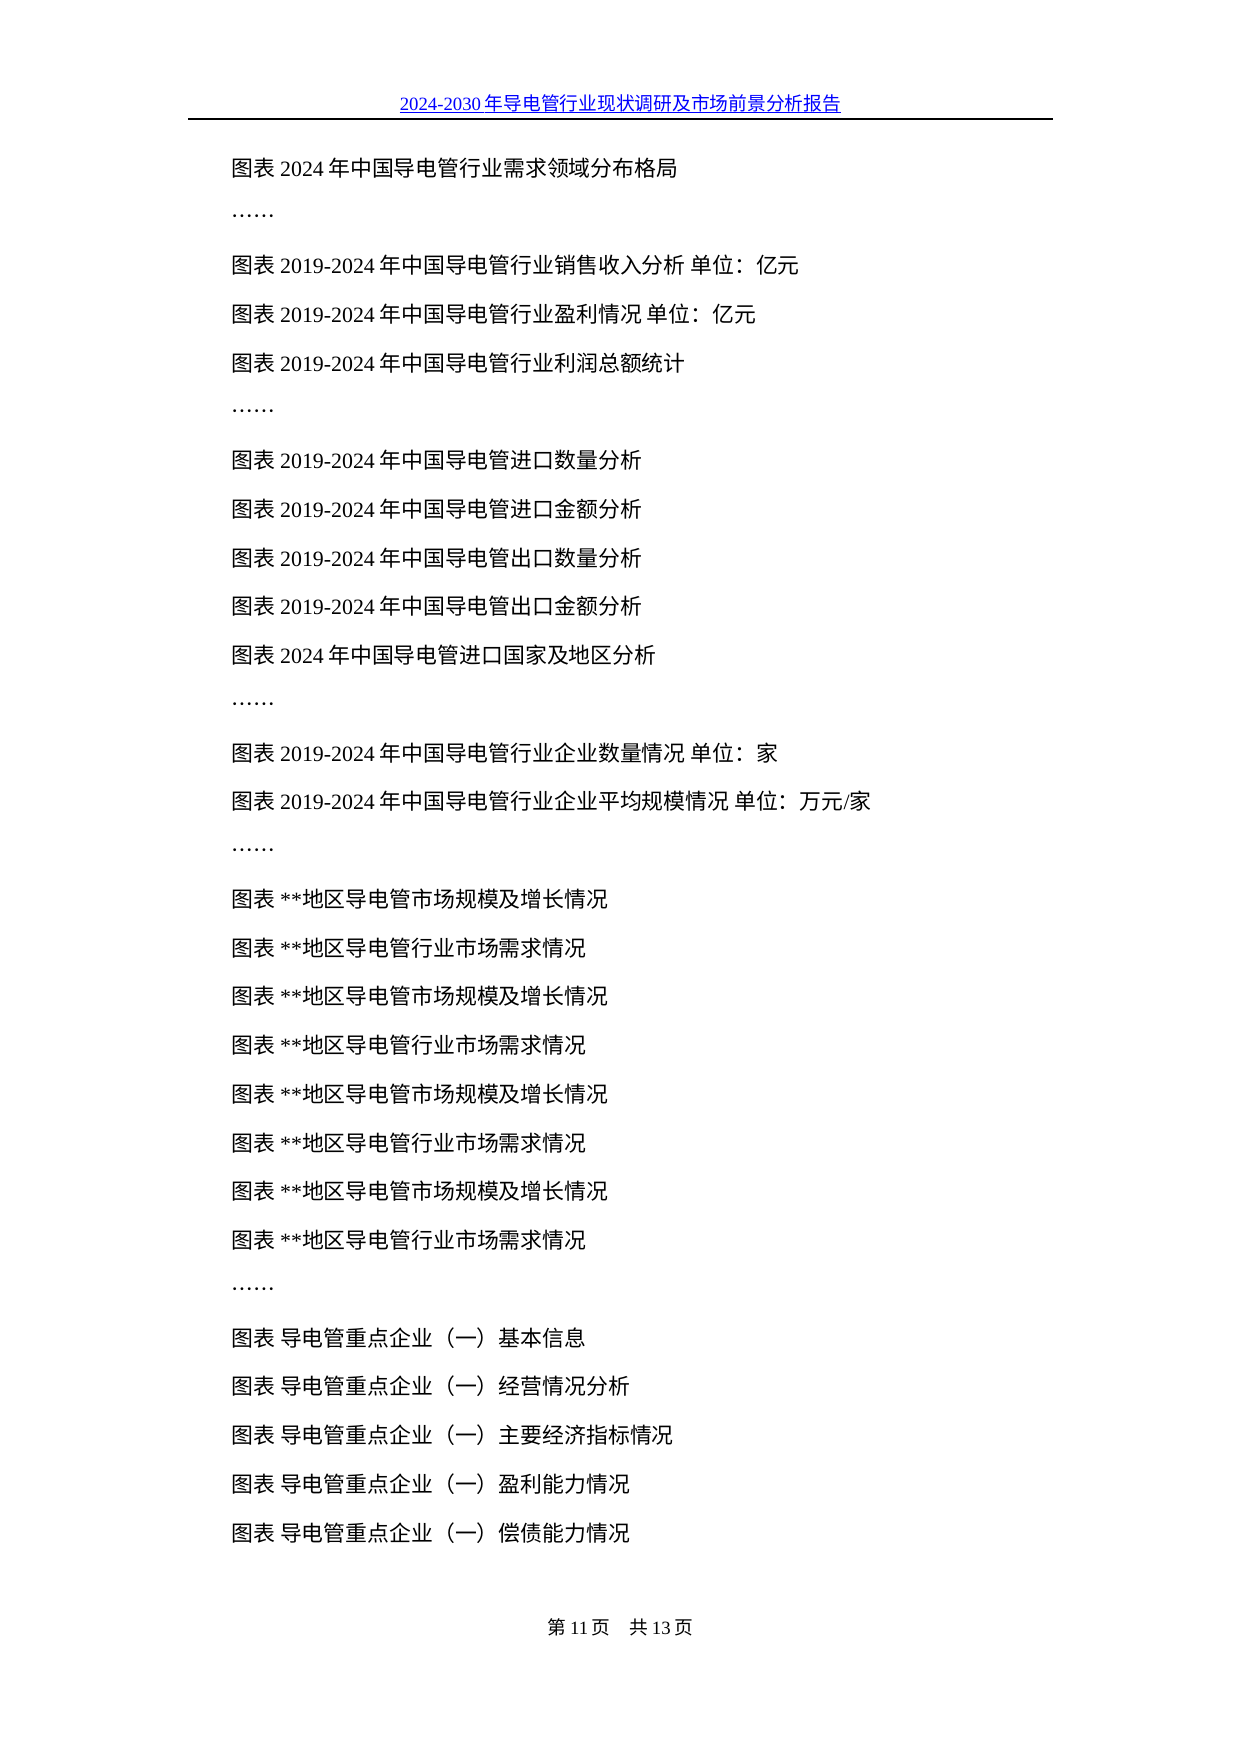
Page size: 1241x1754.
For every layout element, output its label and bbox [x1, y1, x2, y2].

text [187, 150, 1053, 1548]
